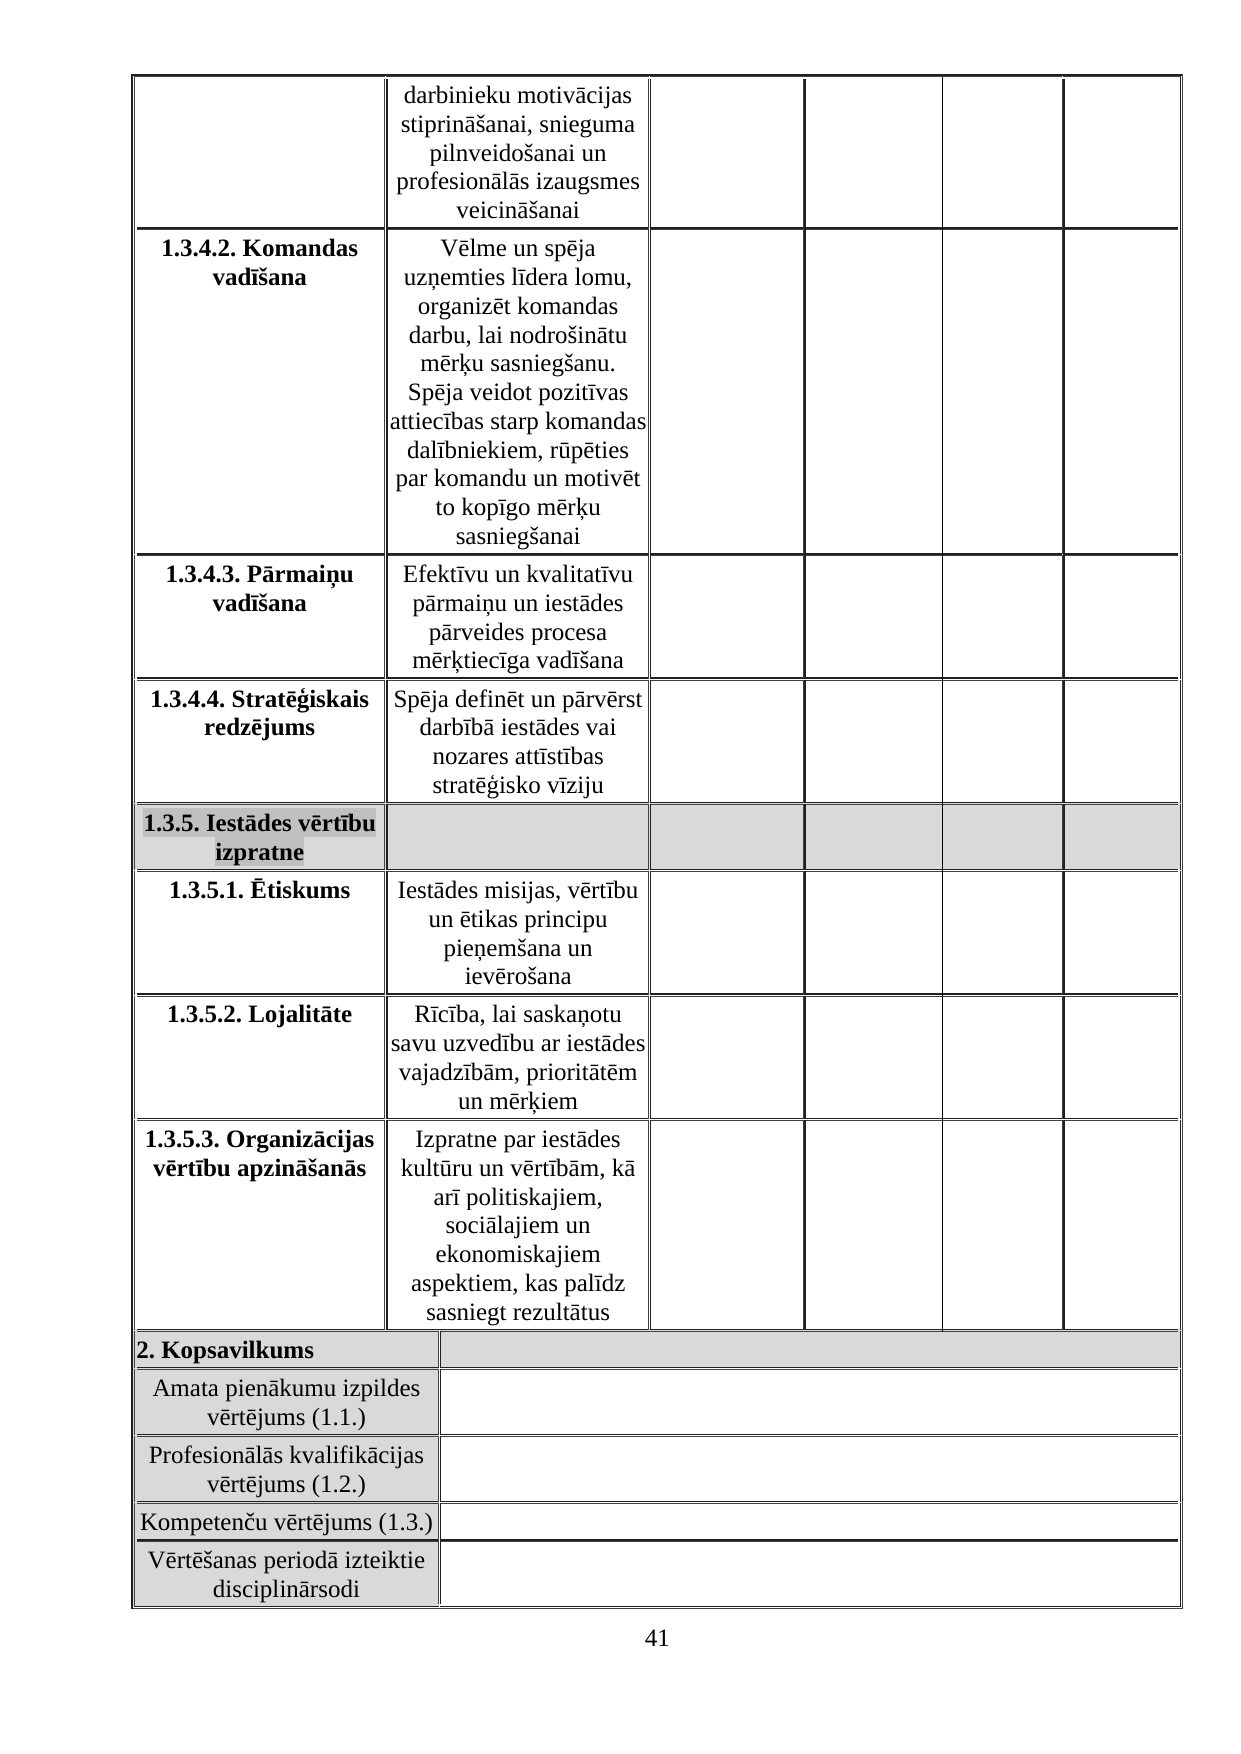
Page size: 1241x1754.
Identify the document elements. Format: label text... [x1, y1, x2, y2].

table_cell [806, 230, 942, 553]
table_cell 1.3.5.2. Lojalitāte [135, 993, 384, 1118]
table_cell [1065, 993, 1180, 1118]
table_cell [386, 77, 650, 227]
table_cell [943, 1121, 1062, 1328]
table_cell [440, 1434, 1181, 1501]
table_cell [943, 556, 1062, 677]
table_cell Efektīvu un kvalitatīvu pārmaiņu un iestādes pārveides procesa mērķtiecīga vadīšana [388, 556, 648, 677]
table_cell [440, 1539, 1180, 1606]
table_cell [943, 76, 1063, 227]
table_cell [440, 1501, 1181, 1539]
table_cell 1.3.4.3. Pārmaiņu vadīšana [133, 553, 384, 677]
table_cell [650, 77, 804, 227]
table_cell [806, 556, 942, 677]
table_cell [1063, 77, 1180, 227]
table_cell [651, 556, 803, 677]
table_cell [943, 872, 1062, 993]
table_cell [440, 1367, 1181, 1434]
table_cell [651, 230, 803, 553]
table_cell Vēlme un spēja uzņemties līdera lomu, organizēt komandas darbu, lai nodrošinātu mērķu sasniegšanu. Spēja veidot pozitīvas attiecības starp komandas dalībniekiem, rūpēties par komandu un motivēt to kopīgo mērķu sasniegšanai [388, 230, 648, 553]
table_cell [804, 77, 942, 227]
table_cell [651, 805, 803, 869]
table_cell Izpratne par iestādes kultūru un vērtībām, kā arī politiskajiem, sociālajiem un ekonomiskajiem aspektiem, kas palīdz sasniegt rezultātus [388, 1121, 648, 1328]
table_cell [388, 805, 648, 869]
table_cell Rīcība, lai saskaņotu savu uzvedību ar iestādes vajadzībām, prioritātēm un mērķiem [388, 997, 648, 1118]
table_cell [1063, 869, 1181, 993]
table_cell [651, 681, 803, 802]
table_cell [806, 997, 942, 1118]
table_cell [651, 872, 803, 993]
table_cell [943, 805, 1062, 869]
table_cell [806, 1121, 942, 1328]
table_cell 2. Kopsavilkums [135, 1329, 438, 1367]
table_cell [943, 230, 1062, 553]
table_cell 1.3.4.2. Komandas vadīšana [135, 227, 384, 553]
table_cell Spēja definēt un pārvērst darbībā iestādes vai nozares attīstības stratēģisko vīziju [388, 681, 648, 802]
table_cell Kompetenču vērtējums (1.3.) [133, 1501, 439, 1539]
table_cell Iestādes misijas, vērtību un ētikas principu pieņemšana un ievērošana [388, 872, 648, 993]
table_cell [1065, 677, 1180, 802]
table_cell [943, 681, 1062, 802]
table_cell [651, 1121, 803, 1328]
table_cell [135, 1539, 439, 1606]
table_cell 1.3.4.4. Stratēģiskais redzējums [135, 677, 384, 802]
table_cell [1065, 553, 1181, 677]
table_cell [806, 681, 942, 802]
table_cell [135, 76, 386, 227]
table_cell [1063, 802, 1181, 869]
table_cell 1.3.5.3. Organizācijas vērtību apzināšanās [133, 1118, 386, 1328]
table_cell Amata pienākumu izpildes vērtējums (1.1.) [133, 1367, 439, 1434]
table_cell [1063, 1118, 1181, 1328]
table_cell 1.3.5.1. Ētiskums [133, 869, 386, 993]
table_cell 1.3.5. Iestādes vērtību izpratne [133, 802, 386, 869]
table_cell [806, 805, 942, 869]
table_cell [1065, 227, 1180, 553]
table_cell [441, 1329, 1180, 1367]
table_cell [651, 997, 803, 1118]
table_cell [943, 997, 1062, 1118]
table_cell Profesionālās kvalifikācijas vērtējums (1.2.) [133, 1434, 439, 1501]
table_cell [806, 872, 942, 993]
